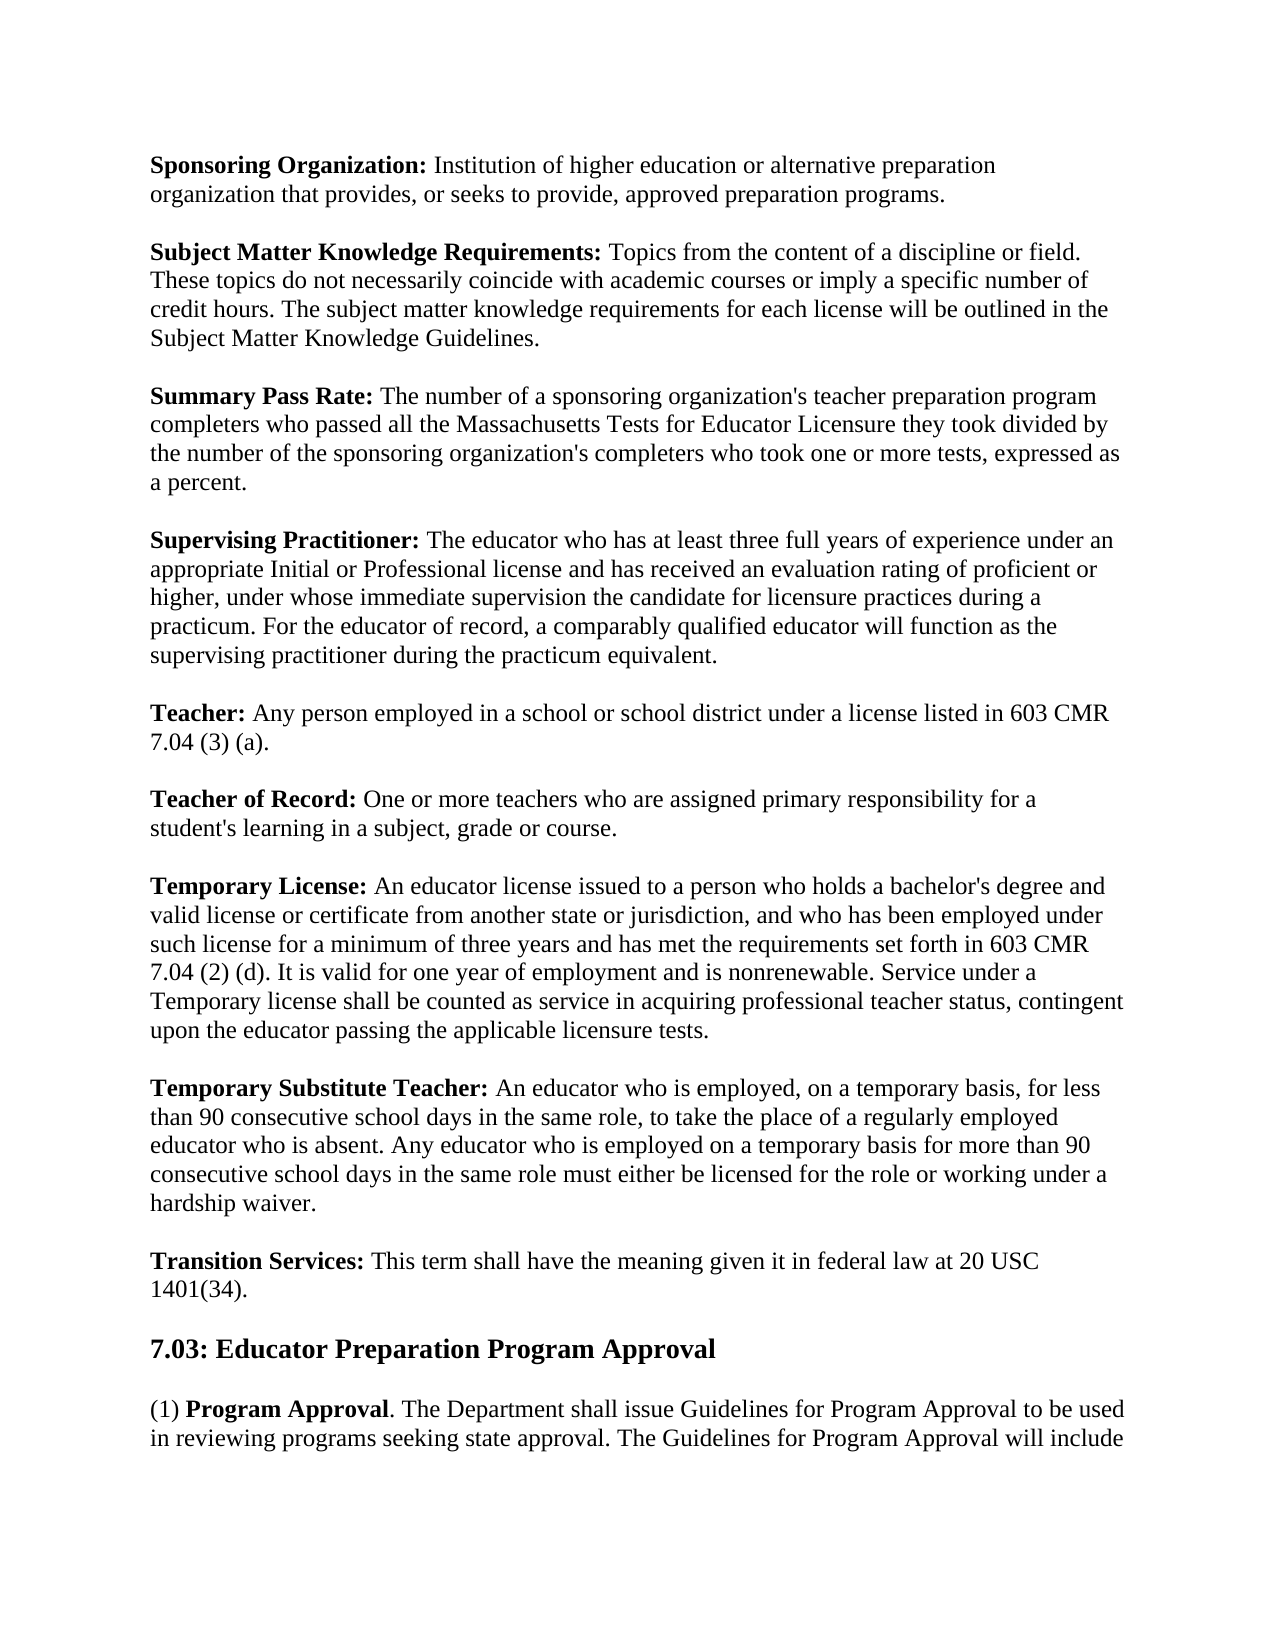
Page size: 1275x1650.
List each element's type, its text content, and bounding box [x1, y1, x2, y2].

text Teacher: Any person employed in a school or school district under a license listed in 603 CMR 7.04 (3) (a). [150, 698, 1125, 755]
text Transition Services: This term shall have the meaning given it in federal law at 20 USC 1401(34). [150, 1246, 1125, 1303]
text Teacher of Record: One or more teachers who are assigned primary responsibility for a student's learning in a subject, grade or course. [150, 784, 1125, 842]
text Subject Matter Knowledge Requirements: Topics from the content of a discipline or field. These topics do not necessarily coincide with academic courses or imply a specific number of credit hours. The subject matter knowledge requirements for each license will be outlined in the Subject Matter Knowledge Guidelines. [150, 237, 1125, 352]
text Summary Pass Rate: The number of a sponsoring organization's teacher preparation program completers who passed all the Massachusetts Tests for Educator Licensure they took divided by the number of the sponsoring organization's completers who took one or more tests, expressed as a percent. [150, 381, 1125, 496]
text 7.03: Educator Preparation Program Approval [150, 1332, 1125, 1365]
text Sponsoring Organization: Institution of higher education or alternative preparation organization that provides, or seeks to provide, approved preparation programs. [150, 150, 1125, 207]
text Temporary Substitute Teacher: An educator who is employed, on a temporary basis, for less than 90 consecutive school days in the same role, to take the place of a regularly employed educator who is absent. Any educator who is employed on a temporary basis for more than 90 consecutive school days in the same role must either be licensed for the role or working under a hardship waiver. [150, 1073, 1125, 1217]
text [150, 1394, 1125, 1452]
text Temporary License: An educator license issued to a person who holds a bachelor's degree and valid license or certificate from another state or jurisdiction, and who has been employed under such license for a minimum of three years and has met the requirements set forth in 603 CMR 7.04 (2) (d). It is valid for one year of employment and is nonrenewable. Service under a Temporary license shall be counted as service in acquiring professional teacher status, contingent upon the educator passing the applicable licensure tests. [150, 871, 1125, 1044]
text Supervising Practitioner: The educator who has at least three full years of experience under an appropriate Initial or Professional license and has received an evaluation rating of proficient or higher, under whose immediate supervision the candidate for licensure practices during a practicum. For the educator of record, a comparably qualified educator will function as the supervising practitioner during the practicum equivalent. [150, 525, 1125, 669]
